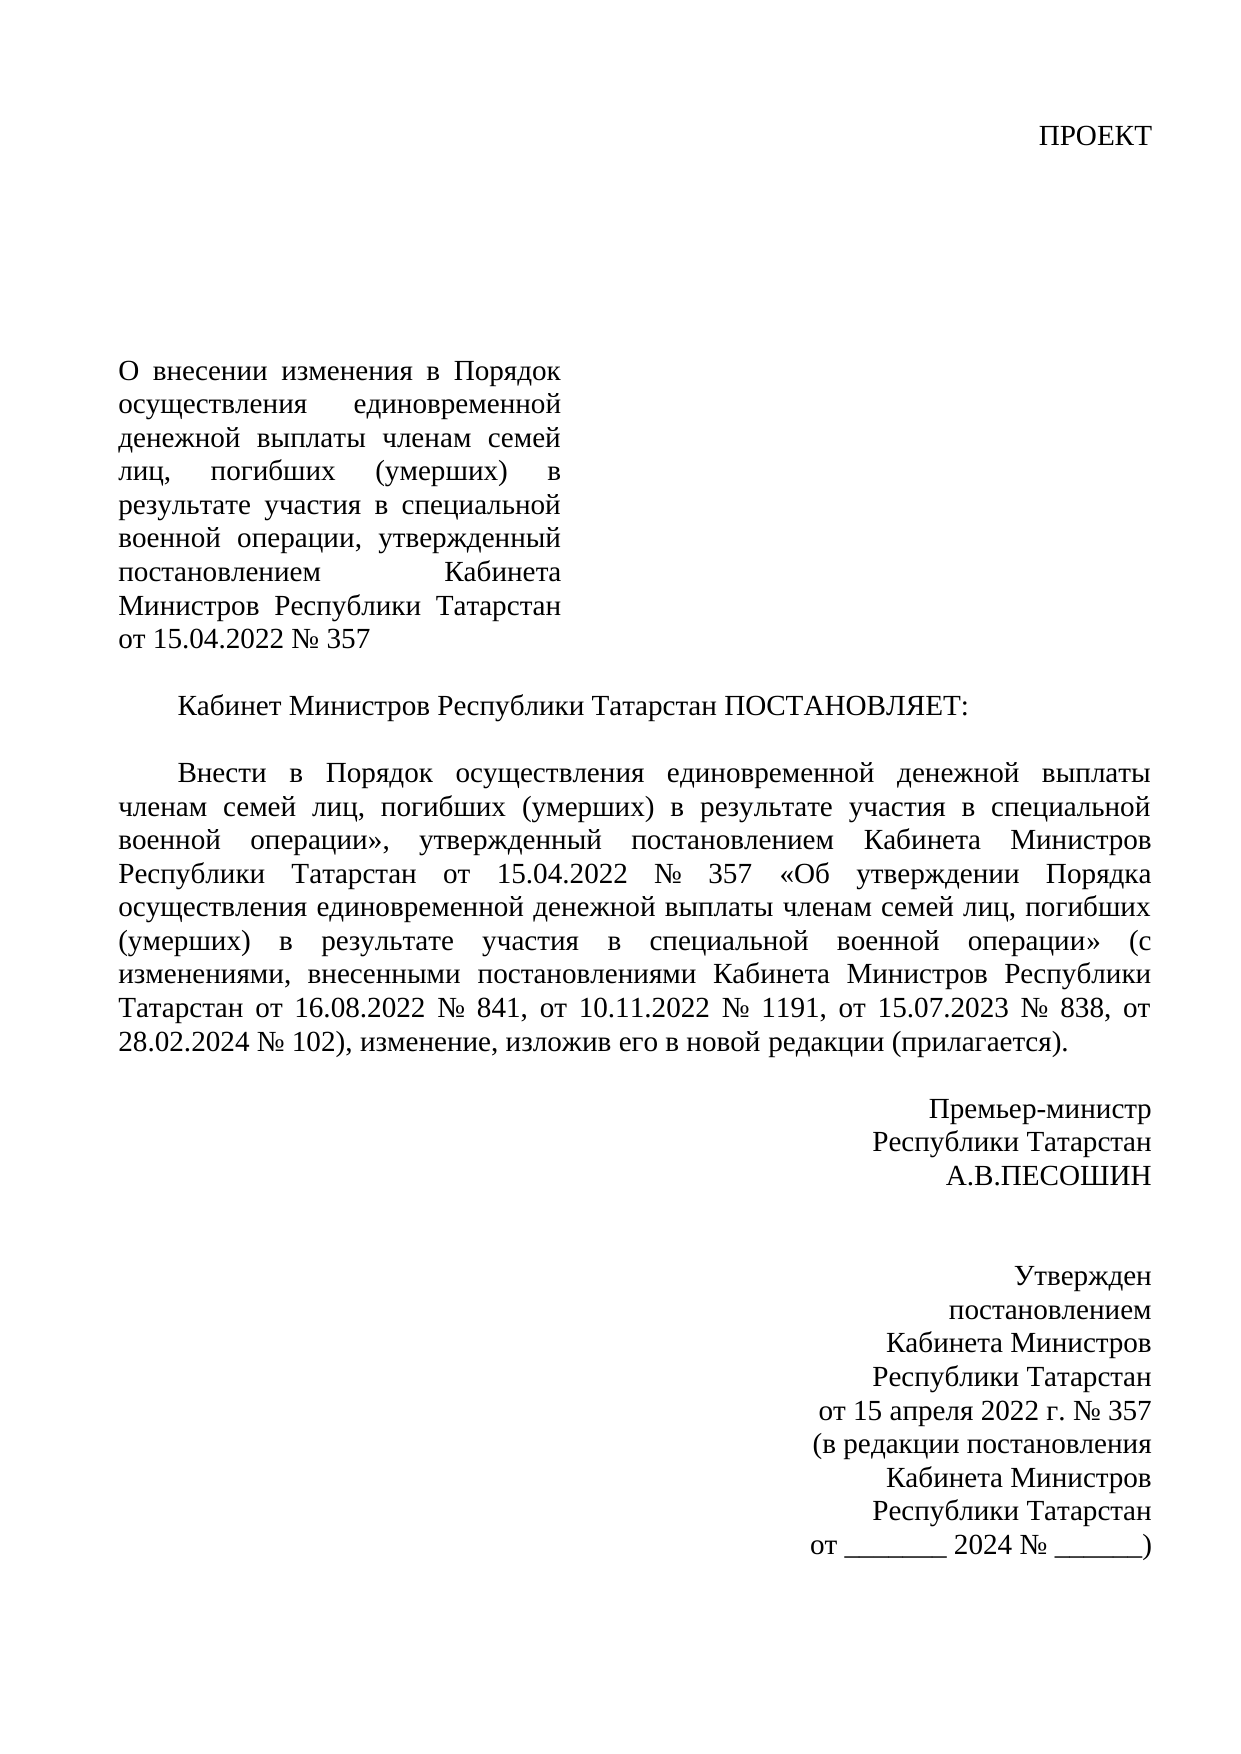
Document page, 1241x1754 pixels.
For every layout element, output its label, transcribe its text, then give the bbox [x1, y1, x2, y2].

text Кабинета Министров [118, 1460, 1152, 1493]
text Кабинет Министров Республики Татарстан ПОСТАНОВЛЯЕТ: [118, 688, 1152, 722]
text Утвержден [118, 1258, 1152, 1292]
text от _______ 2024 № ______) [650, 1527, 1152, 1560]
text А.В.ПЕСОШИН [118, 1158, 1152, 1191]
text ПРОЕКТ [118, 118, 1152, 152]
text Внести в Порядок осуществления единовременной денежной выплаты членам семей лиц, погибших (умерших) в результате участия в специальной военной операции», утвержденный постановлением Кабинета Министров Республики Татарстан от 15.04.2022 № 357 «Об утверждении Порядка осуществления единовременной денежной выплаты членам семей лиц, погибших (умерших) в результате участия в специальной военной операции» (с изменениями, внесенными постановлениями Кабинета Министров Республики Татарстан от 16.08.2022 № 841, от 10.11.2022 № 1191, от 15.07.2023 № 838, от 28.02.2024 № 102), изменение, изложив его в новой редакции (прилагается). [118, 755, 1152, 1057]
text Республики Татарстан [118, 1493, 1152, 1527]
text О внесении изменения в Порядок осуществления единовременной денежной выплаты членам семей лиц, погибших (умерших) в результате участия в специальной военной операции, утвержденный постановлением Кабинета Министров Республики Татарстан от 15.04.2022 № 357 [118, 353, 561, 655]
text (в редакции постановления [118, 1426, 1152, 1460]
text Республики Татарстан [118, 1359, 1152, 1393]
text Премьер-министр [118, 1091, 1152, 1124]
text Кабинета Министров [118, 1326, 1152, 1359]
text постановлением [118, 1292, 1152, 1326]
text Республики Татарстан [118, 1124, 1152, 1158]
text от 15 апреля 2022 г. № 357 [118, 1393, 1152, 1426]
